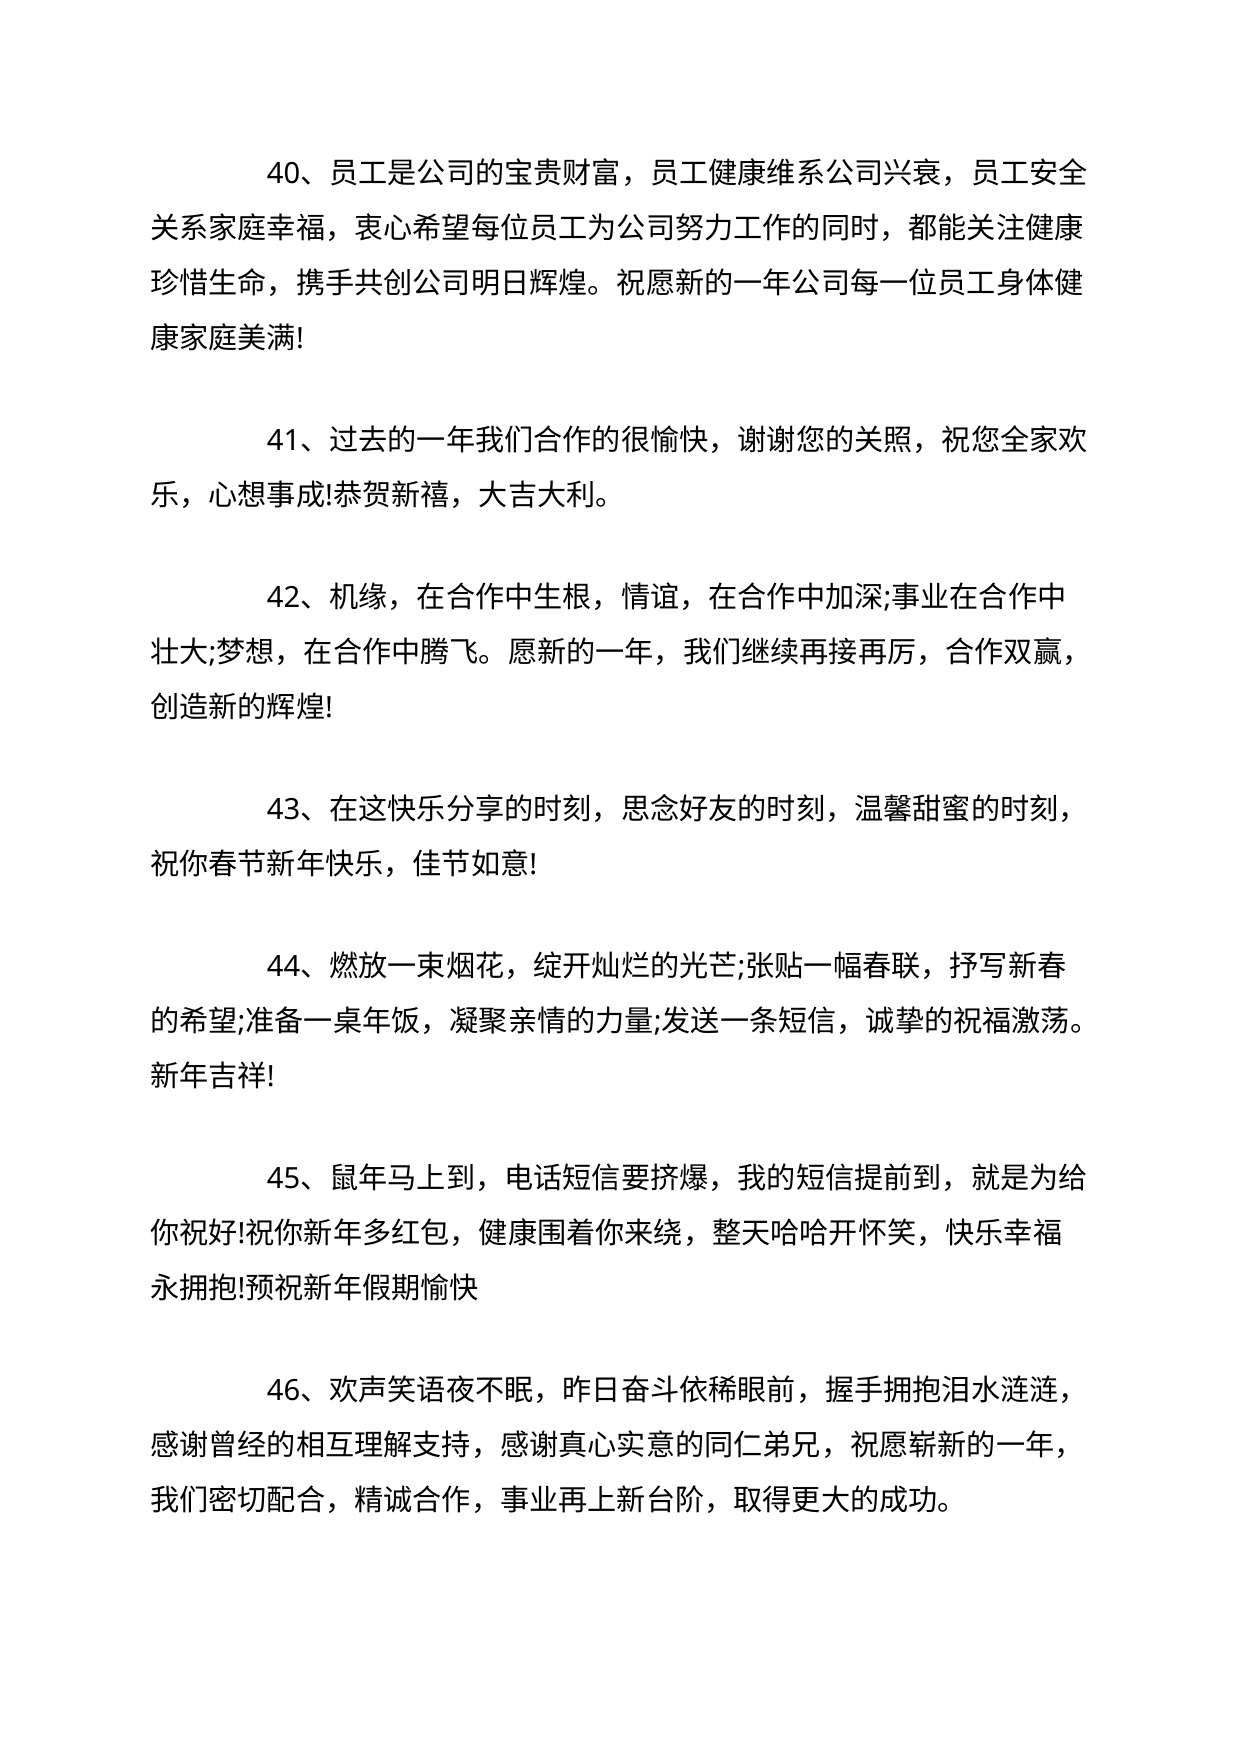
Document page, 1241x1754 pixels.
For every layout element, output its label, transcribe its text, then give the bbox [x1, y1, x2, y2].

text 46、欢声笑语夜不眠，昨日奋斗依稀眼前，握手拥抱泪水涟涟，感谢曾经的相互理解支持，感谢真心实意的同仁弟兄，祝愿崭新的一年，我们密切配合，精诚合作，事业再上新台阶，取得更大的成功。 [150, 1367, 1090, 1519]
text 45、鼠年马上到，电话短信要挤爆，我的短信提前到，就是为给你祝好!祝你新年多红包，健康围着你来绕，整天哈哈开怀笑，快乐幸福永拥抱!预祝新年假期愉快 [150, 1155, 1090, 1307]
text 42、机缘，在合作中生根，情谊，在合作中加深;事业在合作中壮大;梦想，在合作中腾飞。愿新的一年，我们继续再接再厉，合作双赢，创造新的辉煌! [150, 574, 1090, 726]
text 40、员工是公司的宝贵财富，员工健康维系公司兴衰，员工安全关系家庭幸福，衷心希望每位员工为公司努力工作的同时，都能关注健康珍惜生命，携手共创公司明日辉煌。祝愿新的一年公司每一位员工身体健康家庭美满! [150, 150, 1090, 357]
text 43、在这快乐分享的时刻，思念好友的时刻，温馨甜蜜的时刻，祝你春节新年快乐，佳节如意! [150, 786, 1090, 883]
text 44、燃放一束烟花，绽开灿烂的光芒;张贴一幅春联，抒写新春的希望;准备一桌年饭，凝聚亲情的力量;发送一条短信，诚挚的祝福激荡。新年吉祥! [150, 943, 1090, 1095]
text 41、过去的一年我们合作的很愉快，谢谢您的关照，祝您全家欢乐，心想事成!恭贺新禧，大吉大利。 [150, 417, 1090, 514]
